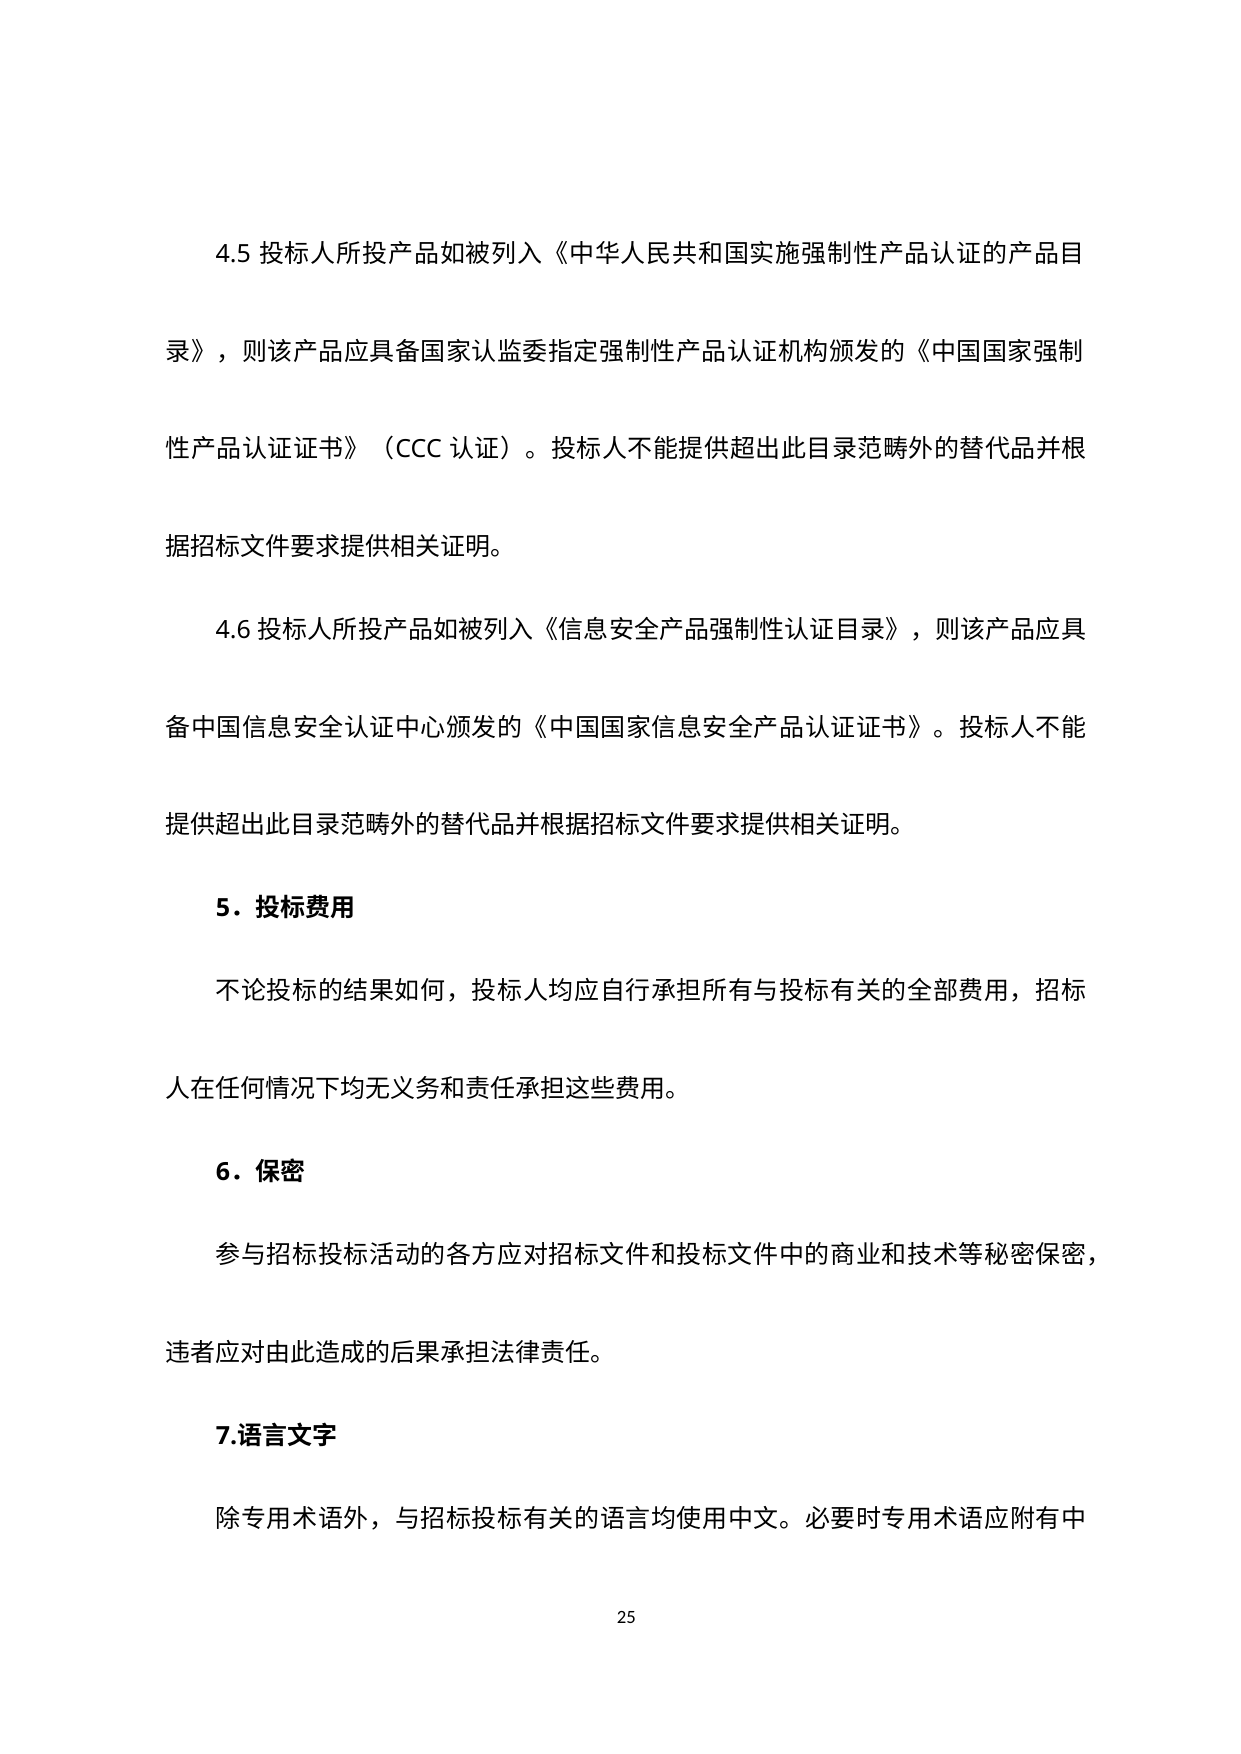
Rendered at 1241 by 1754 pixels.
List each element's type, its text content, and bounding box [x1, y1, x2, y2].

text 6．保密 [165, 1137, 1087, 1202]
text 7.语言文字 [165, 1401, 1087, 1466]
text 4.6 投标人所投产品如被列入《信息安全产品强制性认证目录》，则该产品应具备中国信息安全认证中心颁发的《中国国家信息安全产品认证证书》。投标人不能提供超出此目录范畴外的替代品并根据招标文件要求提供相关证明。 [165, 595, 1087, 855]
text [165, 1484, 1087, 1549]
text 参与招标投标活动的各方应对招标文件和投标文件中的商业和技术等秘密保密，违者应对由此造成的后果承担法律责任。 [165, 1220, 1087, 1383]
text 4.5 投标人所投产品如被列入《中华人民共和国实施强制性产品认证的产品目录》，则该产品应具备国家认监委指定强制性产品认证机构颁发的《中国国家强制性产品认证证书》（CCC 认证）。投标人不能提供超出此目录范畴外的替代品并根据招标文件要求提供相关证明。 [165, 219, 1087, 577]
text 不论投标的结果如何，投标人均应自行承担所有与投标有关的全部费用，招标人在任何情况下均无义务和责任承担这些费用。 [165, 956, 1087, 1119]
text 5．投标费用 [165, 873, 1087, 938]
